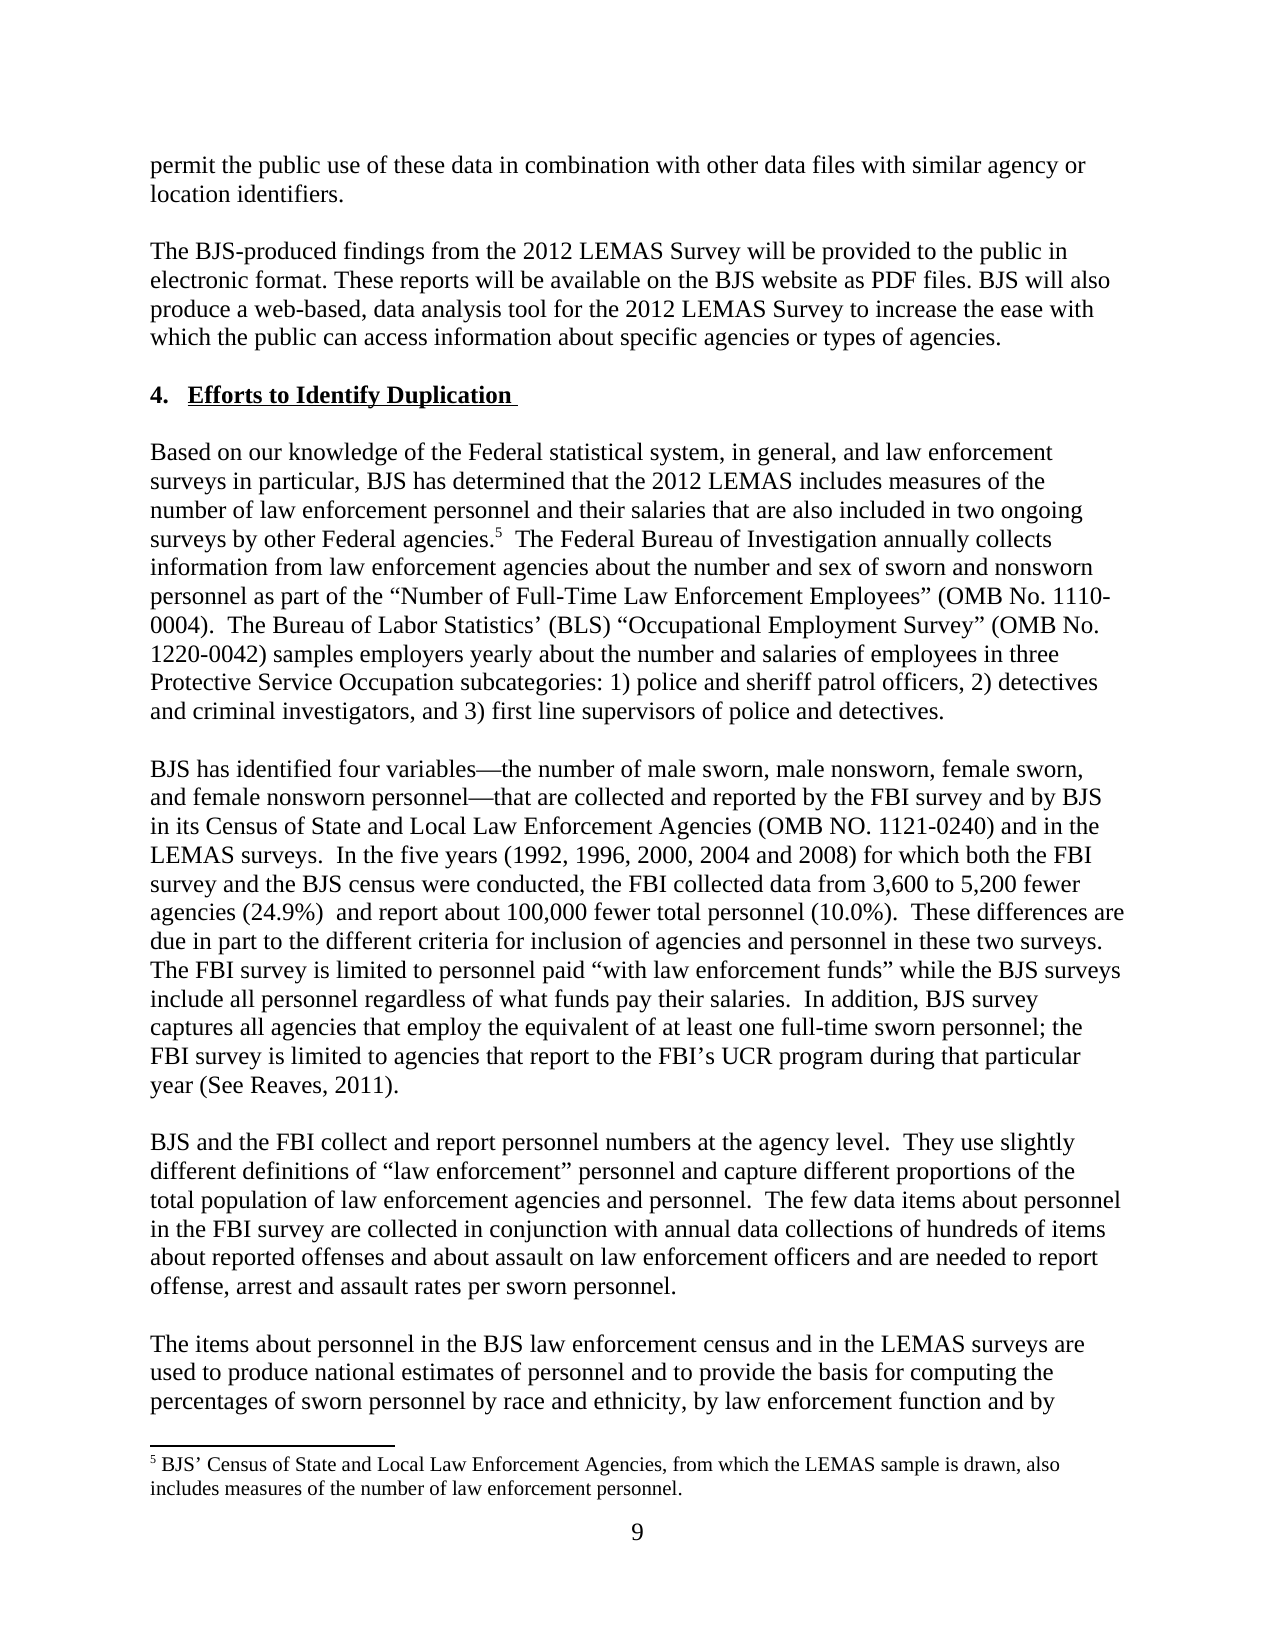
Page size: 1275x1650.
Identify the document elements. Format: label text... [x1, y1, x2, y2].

text The BJS-produced findings from the 2012 LEMAS Survey will be provided to the public in electronic format. These reports will be available on the BJS website as PDF files. BJS will also produce a web-based, data analysis tool for the 2012 LEMAS Survey to increase the ease with which the public can access information about specific agencies or types of agencies. [150, 236, 1125, 351]
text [150, 1329, 1125, 1415]
text BJS has identified four variables—the number of male sworn, male nonsworn, female sworn, and female nonsworn personnel—that are collected and reported by the FBI survey and by BJS in its Census of State and Local Law Enforcement Agencies (OMB NO. 1121-0240) and in the LEMAS surveys. In the five years (1992, 1996, 2000, 2004 and 2008) for which both the FBI survey and the BJS census were conducted, the FBI collected data from 3,600 to 5,200 fewer agencies (24.9%) and report about 100,000 fewer total personnel (10.0%). These differences are due in part to the different criteria for inclusion of agencies and personnel in these two surveys. The FBI survey is limited to personnel paid “with law enforcement funds” while the BJS surveys include all personnel regardless of what funds pay their salaries. In addition, BJS survey captures all agencies that employ the equivalent of at least one full-time sworn personnel; the FBI survey is limited to agencies that report to the FBI’s UCR program during that particular year (See Reaves, 2011). [150, 754, 1125, 1099]
list Efforts to Identify Duplication [150, 380, 1125, 409]
text Based on our knowledge of the Federal statistical system, in general, and law enforcement surveys in particular, BJS has determined that the 2012 LEMAS includes measures of the number of law enforcement personnel and their salaries that are also included in two ongoing surveys by other Federal agencies. The Federal Bureau of Investigation annually collects information from law enforcement agencies about the number and sex of sworn and nonsworn personnel as part of the “Number of Full-Time Law Enforcement Employees” (OMB No. 1110-0004). The Bureau of Labor Statistics’ (BLS) “Occupational Employment Survey” (OMB No. 1220-0042) samples employers yearly about the number and salaries of employees in three Protective Service Occupation subcategories: 1) police and sheriff patrol officers, 2) detectives and criminal investigators, and 3) first line supervisors of police and detectives. [150, 437, 1125, 725]
text BJS and the FBI collect and report personnel numbers at the agency level. They use slightly different definitions of “law enforcement” personnel and capture different proportions of the total population of law enforcement agencies and personnel. The few data items about personnel in the FBI survey are collected in conjunction with annual data collections of hundreds of items about reported offenses and about assault on law enforcement officers and are needed to report offense, arrest and assault rates per sworn personnel. [150, 1127, 1125, 1300]
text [150, 150, 1125, 207]
